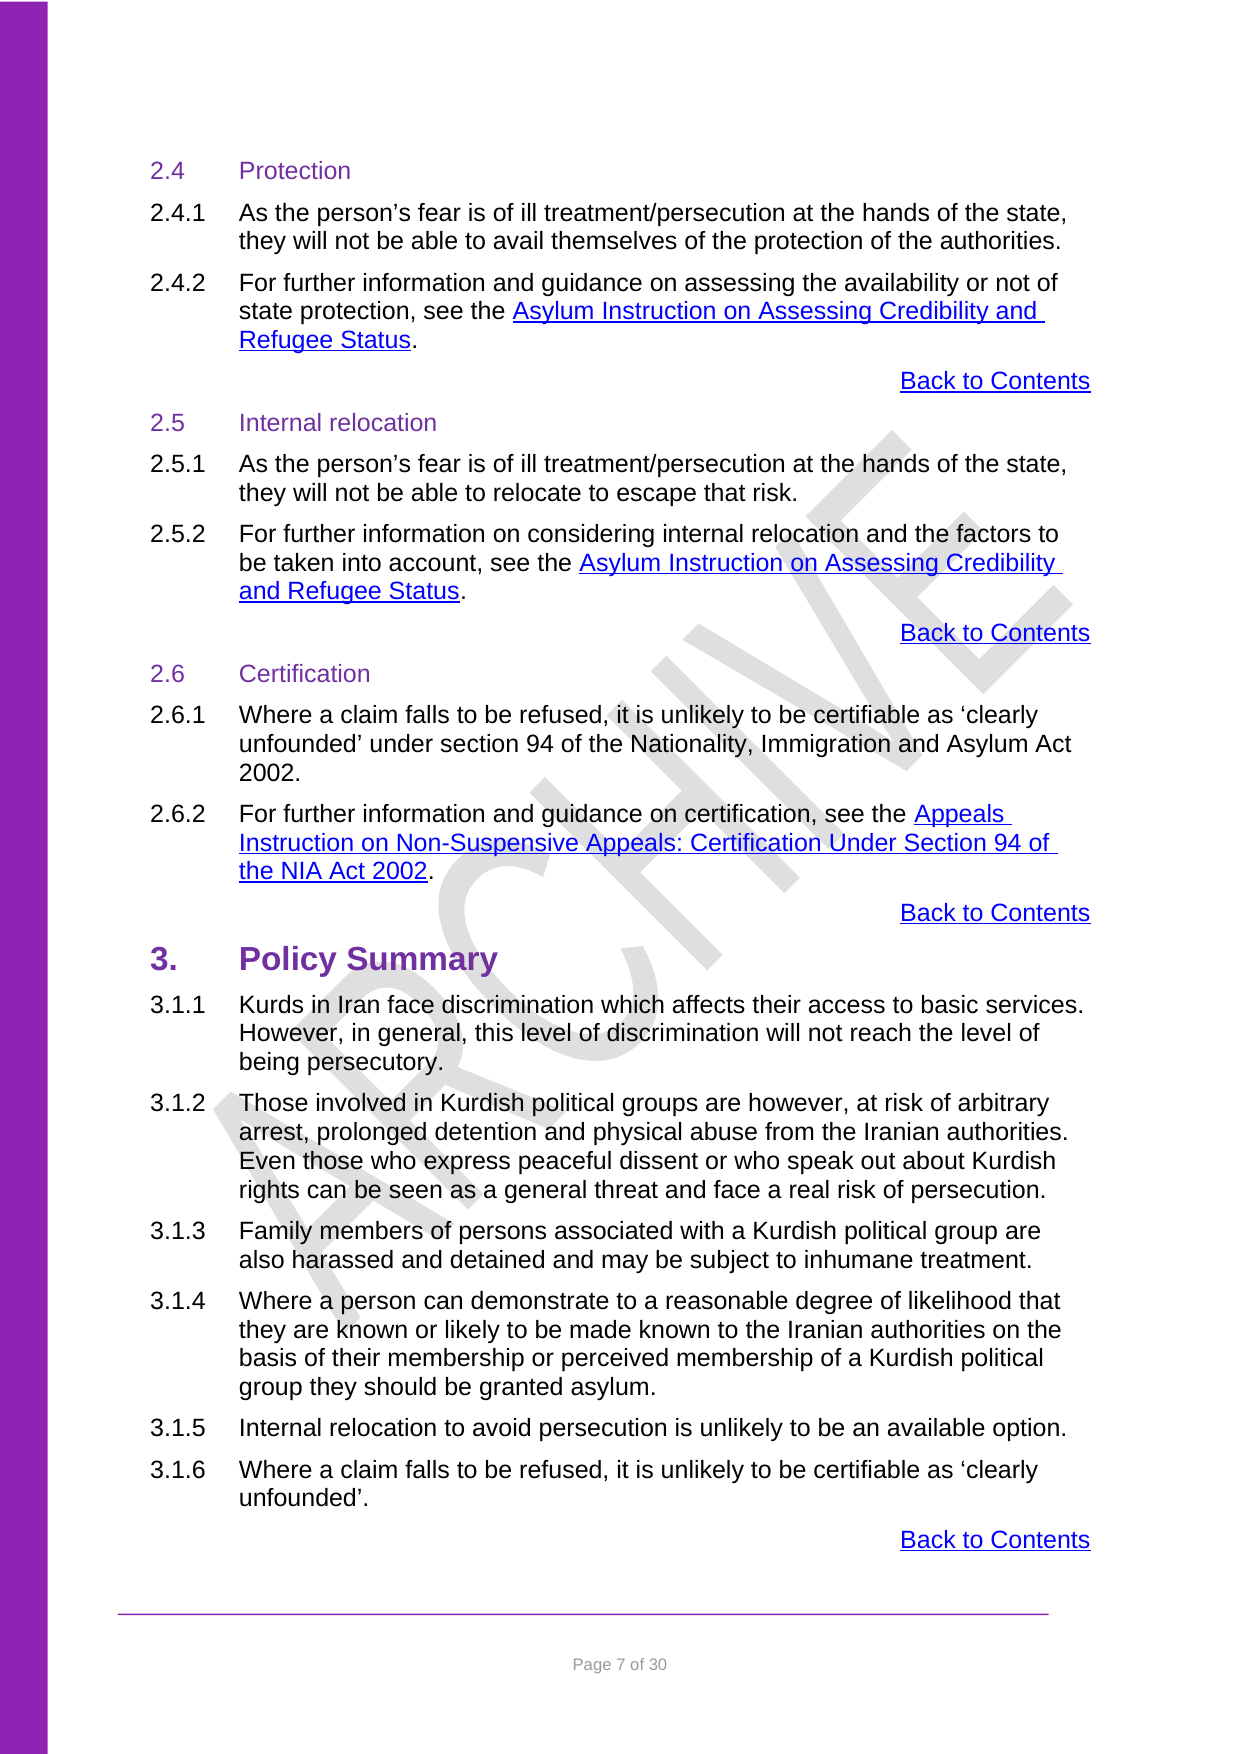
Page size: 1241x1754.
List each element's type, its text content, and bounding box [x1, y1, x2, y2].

list As the person’s fear is of ill treatment/persecution at the hands of the state, they will not be able to relocate to escape that risk. [150, 449, 1090, 506]
list Where a person can demonstrate to a reasonable degree of likelihood that they are known or likely to be made known to the Iranian authorities on the basis of their membership or perceived membership of a Kurdish political group they should be granted asylum. [150, 1286, 1090, 1401]
list Where a claim falls to be refused, it is unlikely to be certifiable as ‘clearly unfounded’ under section 94 of the Nationality, Immigration and Asylum Act 2002. [150, 700, 1090, 786]
subtitle Internal relocation [150, 407, 1090, 436]
list Back to Contents [239, 897, 1090, 926]
list Back to Contents [239, 366, 1090, 395]
subtitle Policy Summary [150, 939, 1090, 977]
list Back to Contents [239, 617, 1090, 646]
list Internal relocation to avoid persecution is unlikely to be an available option. [150, 1413, 1090, 1442]
list Those involved in Kurdish political groups are however, at risk of arbitrary arrest, prolonged detention and physical abuse from the Iranian authorities. Even those who express peaceful dissent or who speak out about Kurdish rights can be seen as a general threat and face a real risk of persecution. [150, 1088, 1090, 1203]
text Back to Contents [150, 1525, 1090, 1553]
subtitle Protection [150, 156, 1090, 185]
list Family members of persons associated with a Kurdish political group are also harassed and detained and may be subject to inhumane treatment. [150, 1216, 1090, 1273]
list For further information on considering internal relocation and the factors to be taken into account, see the Asylum Instruction on Assessing Credibility and Refugee Status. [150, 519, 1090, 605]
list As the person’s fear is of ill treatment/persecution at the hands of the state, they will not be able to avail themselves of the protection of the authorities. [150, 197, 1090, 255]
list For further information and guidance on certification, see the Appeals Instruction on Non-Suspensive Appeals: Certification Under Section 94 of the NIA Act 2002. [150, 799, 1090, 885]
list For further information and guidance on assessing the availability or not of state protection, see the Asylum Instruction on Assessing Credibility and Refugee Status. [150, 267, 1090, 354]
list Where a claim falls to be refused, it is unlikely to be certifiable as ‘clearly unfounded’. [150, 1455, 1090, 1512]
list Kurds in Iran face discrimination which affects their access to basic services. However, in general, this level of discrimination will not reach the level of being persecutory. [150, 990, 1090, 1076]
subtitle Certification [150, 659, 1090, 687]
